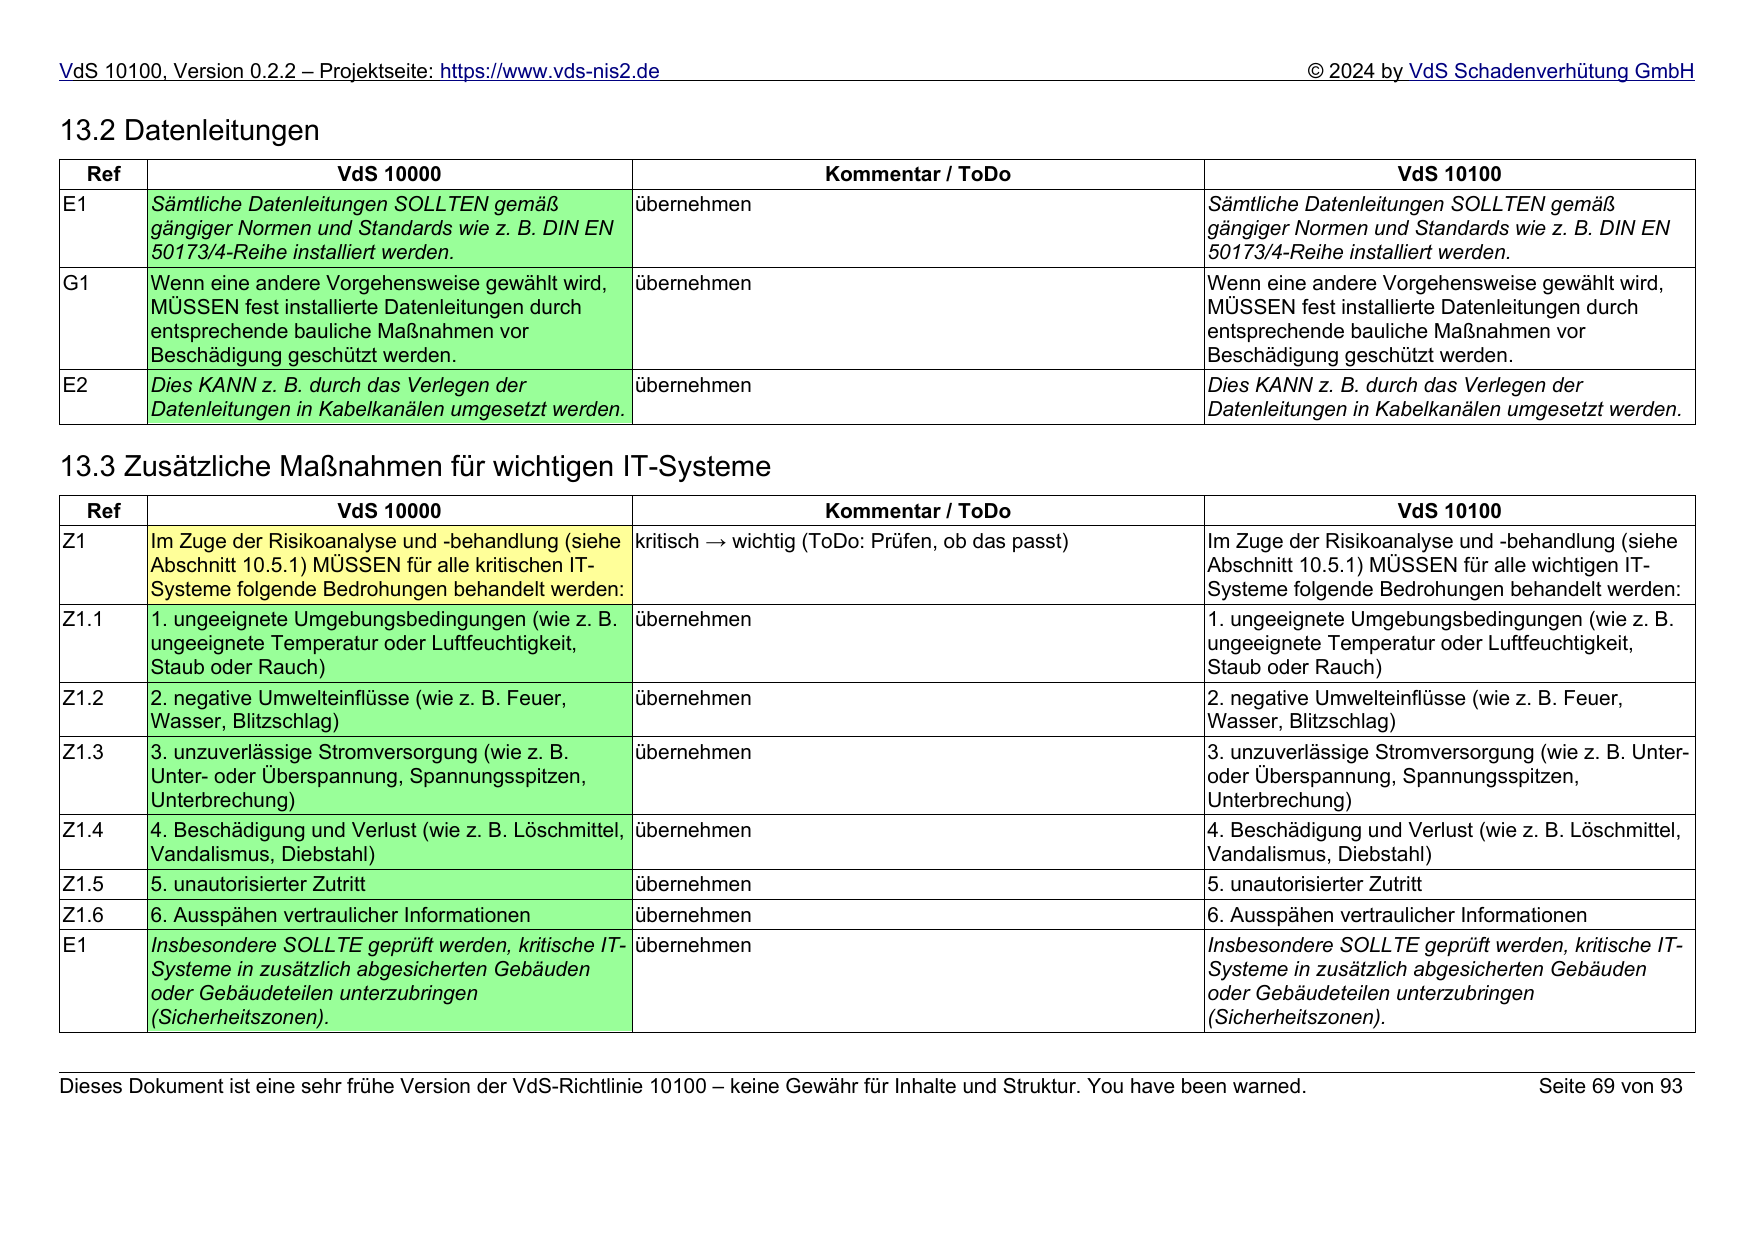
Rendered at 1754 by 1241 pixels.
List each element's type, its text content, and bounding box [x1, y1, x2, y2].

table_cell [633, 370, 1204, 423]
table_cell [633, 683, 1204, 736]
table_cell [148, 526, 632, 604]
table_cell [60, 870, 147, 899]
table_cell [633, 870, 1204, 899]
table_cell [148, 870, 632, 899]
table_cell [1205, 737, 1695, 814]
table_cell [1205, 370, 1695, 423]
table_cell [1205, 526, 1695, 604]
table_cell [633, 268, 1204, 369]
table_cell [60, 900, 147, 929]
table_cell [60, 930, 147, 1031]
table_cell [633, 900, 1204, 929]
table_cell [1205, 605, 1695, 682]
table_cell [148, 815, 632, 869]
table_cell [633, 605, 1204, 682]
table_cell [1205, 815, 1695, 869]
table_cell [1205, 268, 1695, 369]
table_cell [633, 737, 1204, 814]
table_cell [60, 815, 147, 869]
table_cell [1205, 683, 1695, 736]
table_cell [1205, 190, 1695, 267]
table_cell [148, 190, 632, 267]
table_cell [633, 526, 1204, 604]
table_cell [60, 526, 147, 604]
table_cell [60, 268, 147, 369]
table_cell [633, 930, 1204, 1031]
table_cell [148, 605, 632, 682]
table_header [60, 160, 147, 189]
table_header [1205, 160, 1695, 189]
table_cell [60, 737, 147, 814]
subtitle 13.3 Zusätzliche Maßnahmen für wichtigen IT-Systeme [59, 449, 1695, 483]
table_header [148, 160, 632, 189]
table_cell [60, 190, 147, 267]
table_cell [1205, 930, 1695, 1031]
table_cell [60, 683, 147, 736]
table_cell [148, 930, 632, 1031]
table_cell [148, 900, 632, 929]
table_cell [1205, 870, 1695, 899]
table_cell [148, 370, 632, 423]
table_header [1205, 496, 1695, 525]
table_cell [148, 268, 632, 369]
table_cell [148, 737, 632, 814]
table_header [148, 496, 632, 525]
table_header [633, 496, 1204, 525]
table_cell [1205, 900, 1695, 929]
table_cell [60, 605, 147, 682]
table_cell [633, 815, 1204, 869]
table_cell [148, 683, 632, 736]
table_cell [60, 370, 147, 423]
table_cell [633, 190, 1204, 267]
subtitle 13.2 Datenleitungen [59, 112, 1695, 146]
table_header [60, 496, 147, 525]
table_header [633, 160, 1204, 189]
